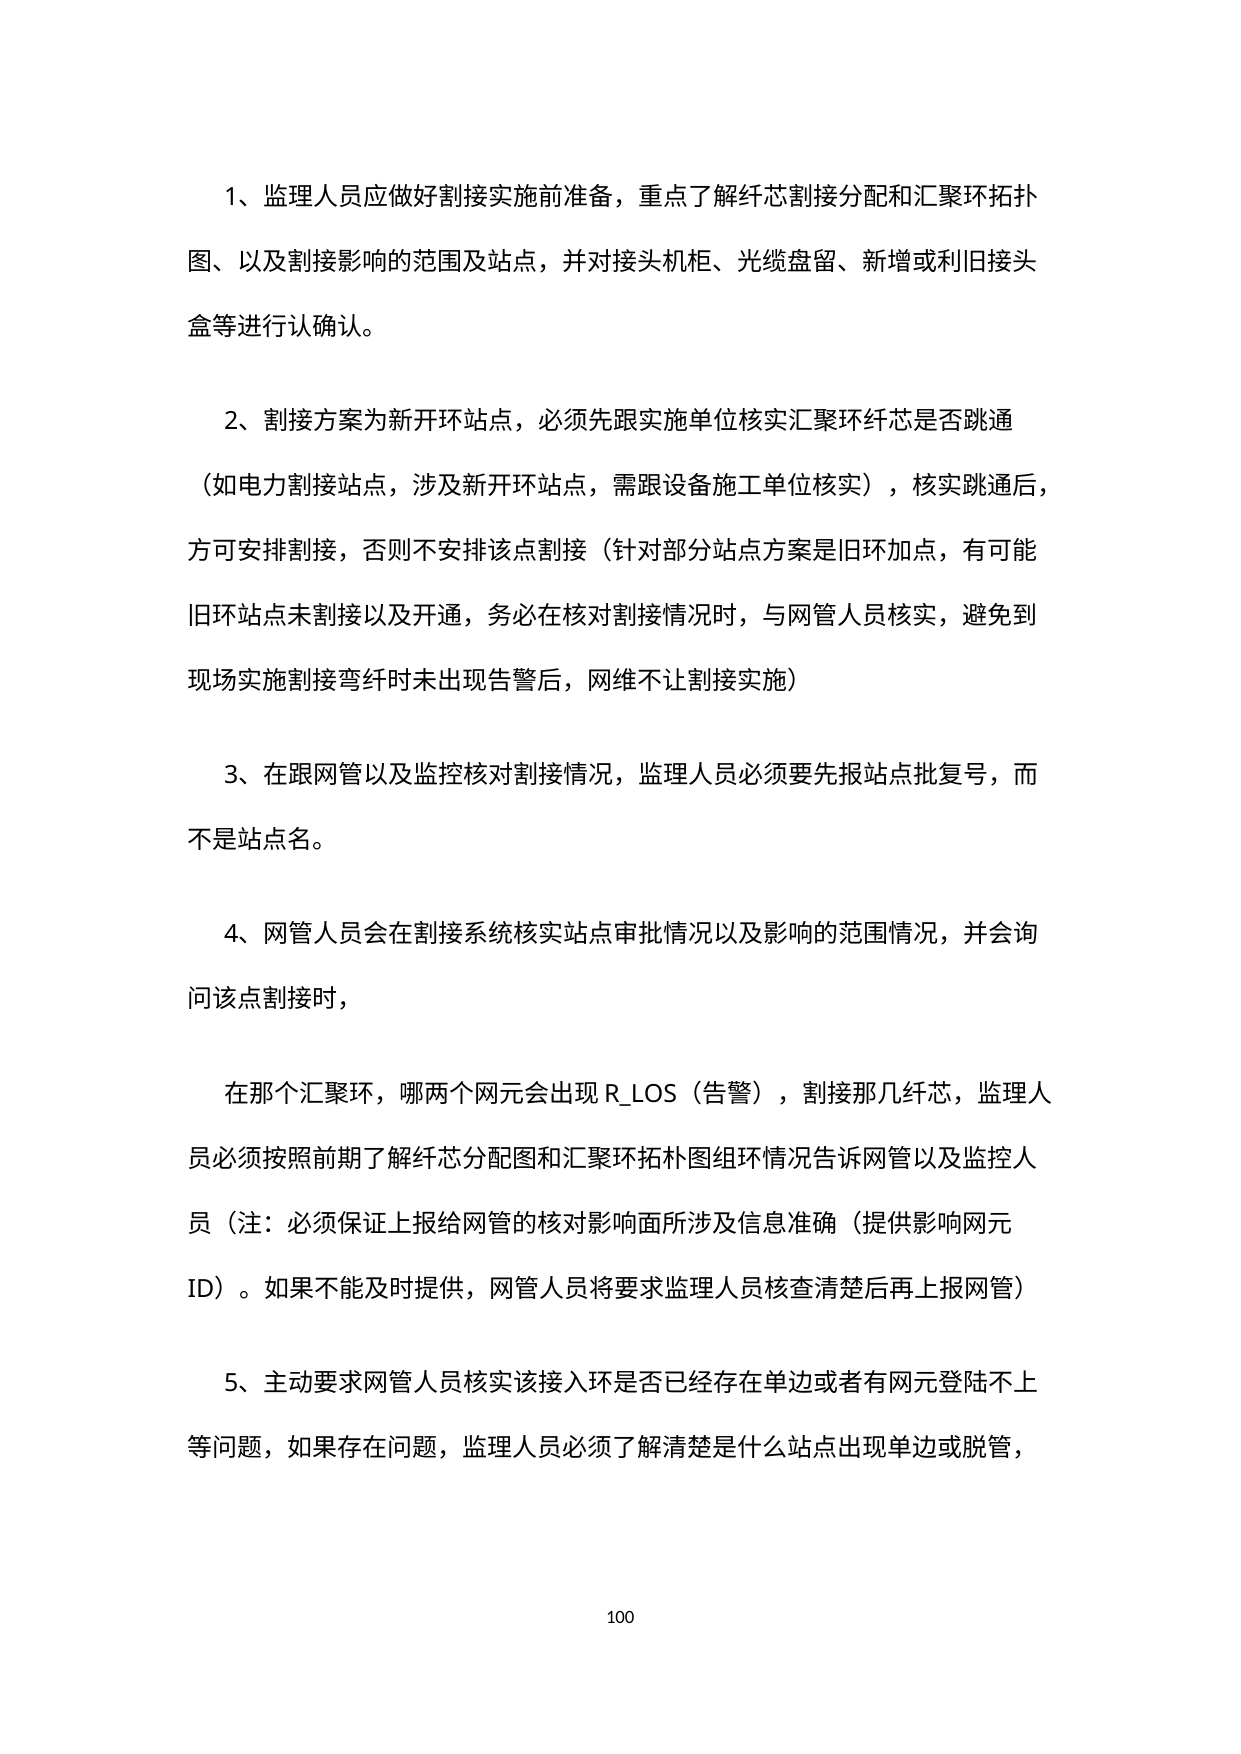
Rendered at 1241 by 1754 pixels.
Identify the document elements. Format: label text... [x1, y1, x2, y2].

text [187, 1348, 1053, 1478]
text 4、网管人员会在割接系统核实站点审批情况以及影响的范围情况，并会询问该点割接时， [187, 899, 1053, 1029]
text 3、在跟网管以及监控核对割接情况，监理人员必须要先报站点批复号，而不是站点名。 [187, 740, 1053, 870]
text 在那个汇聚环，哪两个网元会出现R_LOS（告警），割接那几纤芯，监理人员必须按照前期了解纤芯分配图和汇聚环拓朴图组环情况告诉网管以及监控人员（注：必须保证上报给网管的核对影响面所涉及信息准确（提供影响网元ID）。如果不能及时提供，网管人员将要求监理人员核查清楚后再上报网管） [187, 1059, 1053, 1319]
text 1、监理人员应做好割接实施前准备，重点了解纤芯割接分配和汇聚环拓扑图、以及割接影响的范围及站点，并对接头机柜、光缆盘留、新增或利旧接头盒等进行认确认。 [187, 162, 1053, 357]
text 2、割接方案为新开环站点，必须先跟实施单位核实汇聚环纤芯是否跳通（如电力割接站点，涉及新开环站点，需跟设备施工单位核实），核实跳通后，方可安排割接，否则不安排该点割接（针对部分站点方案是旧环加点，有可能旧环站点未割接以及开通，务必在核对割接情况时，与网管人员核实，避免到现场实施割接弯纤时未出现告警后，网维不让割接实施） [187, 386, 1053, 711]
